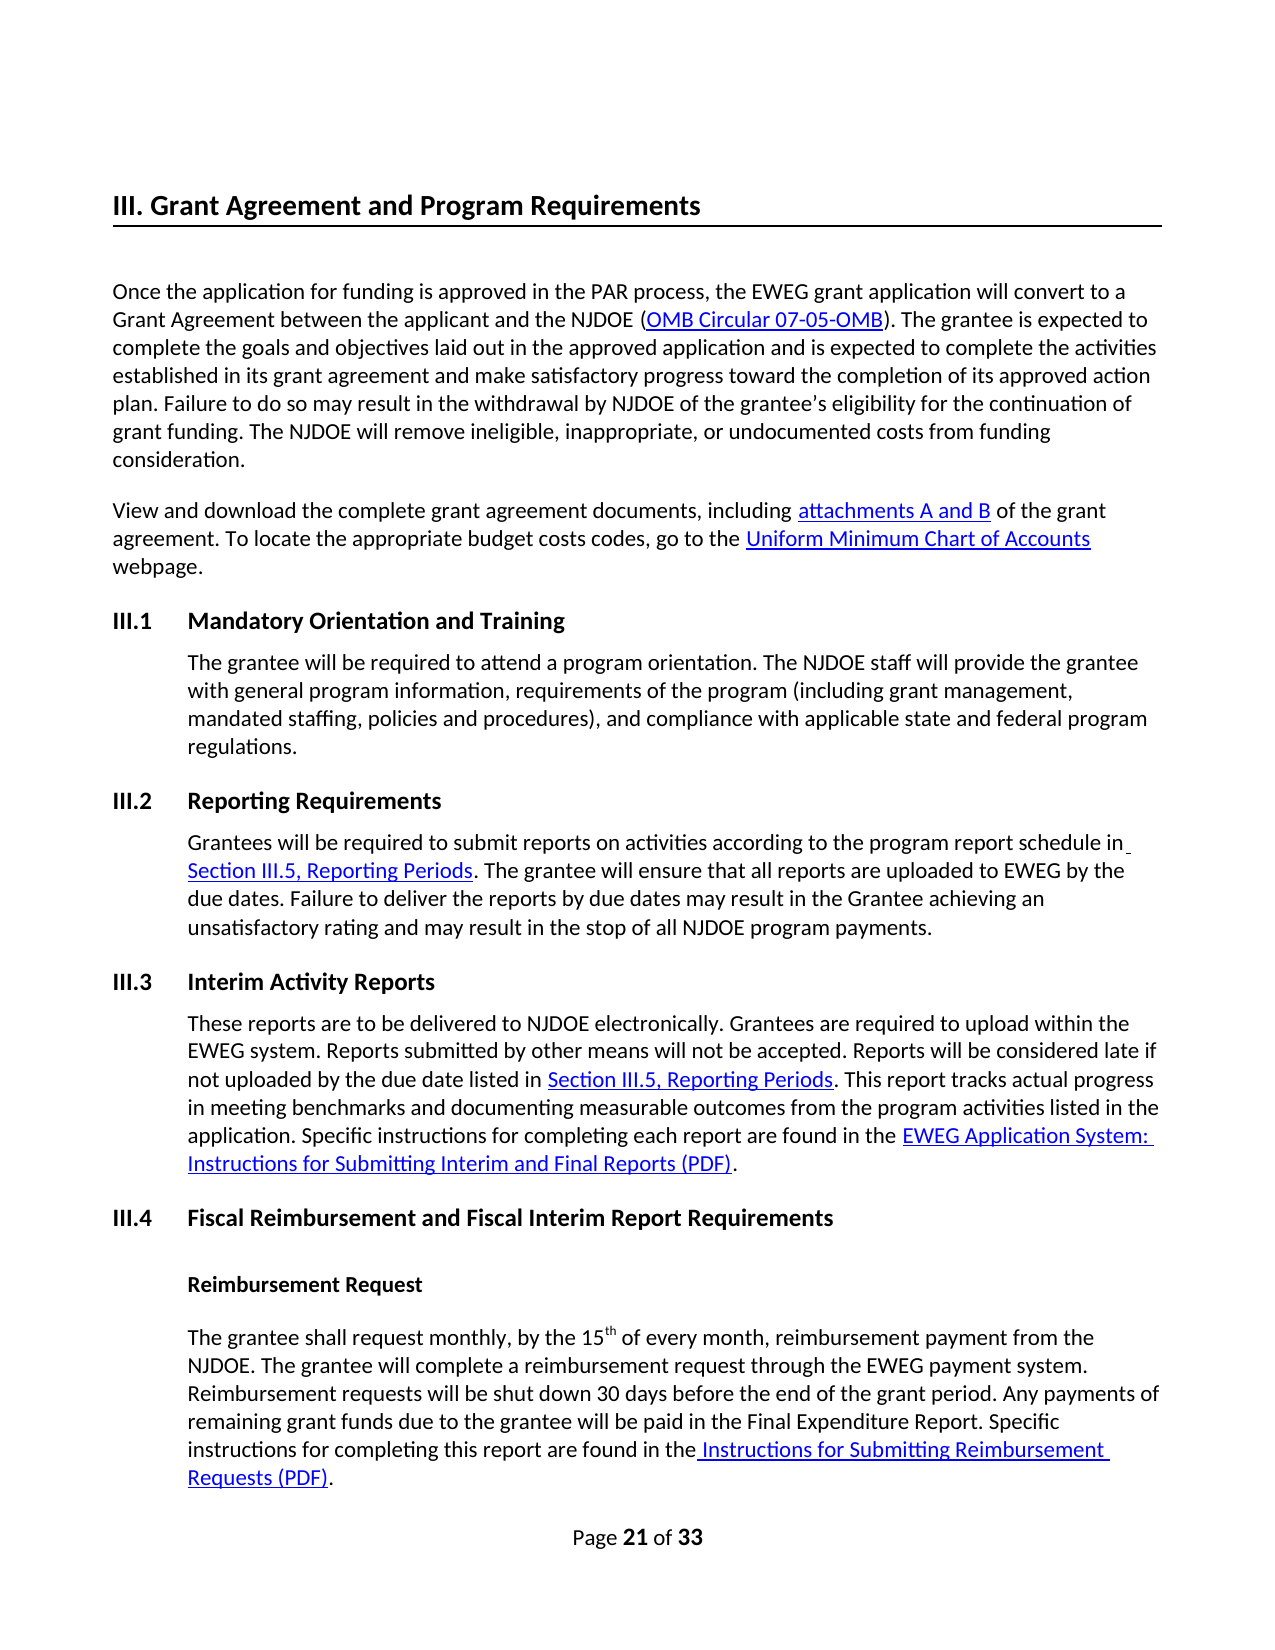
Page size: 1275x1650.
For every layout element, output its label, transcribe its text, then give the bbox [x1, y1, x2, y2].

text View and download the complete grant agreement documents, including attachments A and B of the grant agreement. To locate the appropriate budget costs codes, go to the Uniform Minimum Chart of Accounts webpage. [112, 496, 1162, 580]
subtitle III.1 Mandatory Orientation and Training [112, 605, 1162, 636]
text Grantees will be required to submit reports on activities according to the program report schedule in Section III.5, Reporting Periods. The grantee will ensure that all reports are uploaded to EWEG by the due dates. Failure to deliver the reports by due dates may result in the Grantee achieving an unsatisfactory rating and may result in the stop of all NJDOE program payments. [187, 828, 1162, 941]
text The grantee shall request monthly, by the 15th of every month, reimbursement payment from the NJDOE. The grantee will complete a reimbursement request through the EWEG payment system. Reimbursement requests will be shut down 30 days before the end of the grant period. Any payments of remaining grant funds due to the grantee will be paid in the Final Expenditure Report. Specific instructions for completing this report are found in the Instructions for Submitting Reimbursement Requests (PDF). [187, 1323, 1162, 1491]
text The grantee will be required to attend a program orientation. The NJDOE staff will provide the grantee with general program information, requirements of the program (including grant management, mandated staffing, policies and procedures), and compliance with applicable state and federal program regulations. [187, 648, 1162, 761]
text These reports are to be delivered to NJDOE electronically. Grantees are required to upload within the EWEG system. Reports submitted by other means will not be accepted. Reports will be considered late if not uploaded by the due date listed in Section III.5, Reporting Periods. This report tracks actual progress in meeting benchmarks and documenting measurable outcomes from the program activities listed in the application. Specific instructions for completing each report are found in the EWEG Application System: Instructions for Submitting Interim and Final Reports (PDF). [187, 1009, 1162, 1177]
subtitle III.4 Fiscal Reimbursement and Fiscal Interim Report Requirements [112, 1202, 1162, 1232]
subtitle Reimbursement Request [187, 1270, 1162, 1298]
subtitle III. Grant Agreement and Program Requirements [112, 187, 1162, 227]
text Once the application for funding is approved in the PAR process, the EWEG grant application will convert to a Grant Agreement between the applicant and the NJDOE (OMB Circular 07-05-OMB). The grantee is expected to complete the goals and objectives laid out in the approved application and is expected to complete the activities established in its grant agreement and make satisfactory progress toward the completion of its approved action plan. Failure to do so may result in the withdrawal by NJDOE of the grantee’s eligibility for the continuation of grant funding. The NJDOE will remove ineligible, inappropriate, or undocumented costs from funding consideration. [112, 277, 1162, 473]
subtitle III.2 Reporting Requirements [112, 786, 1162, 816]
subtitle III.3 Interim Activity Reports [112, 966, 1162, 996]
